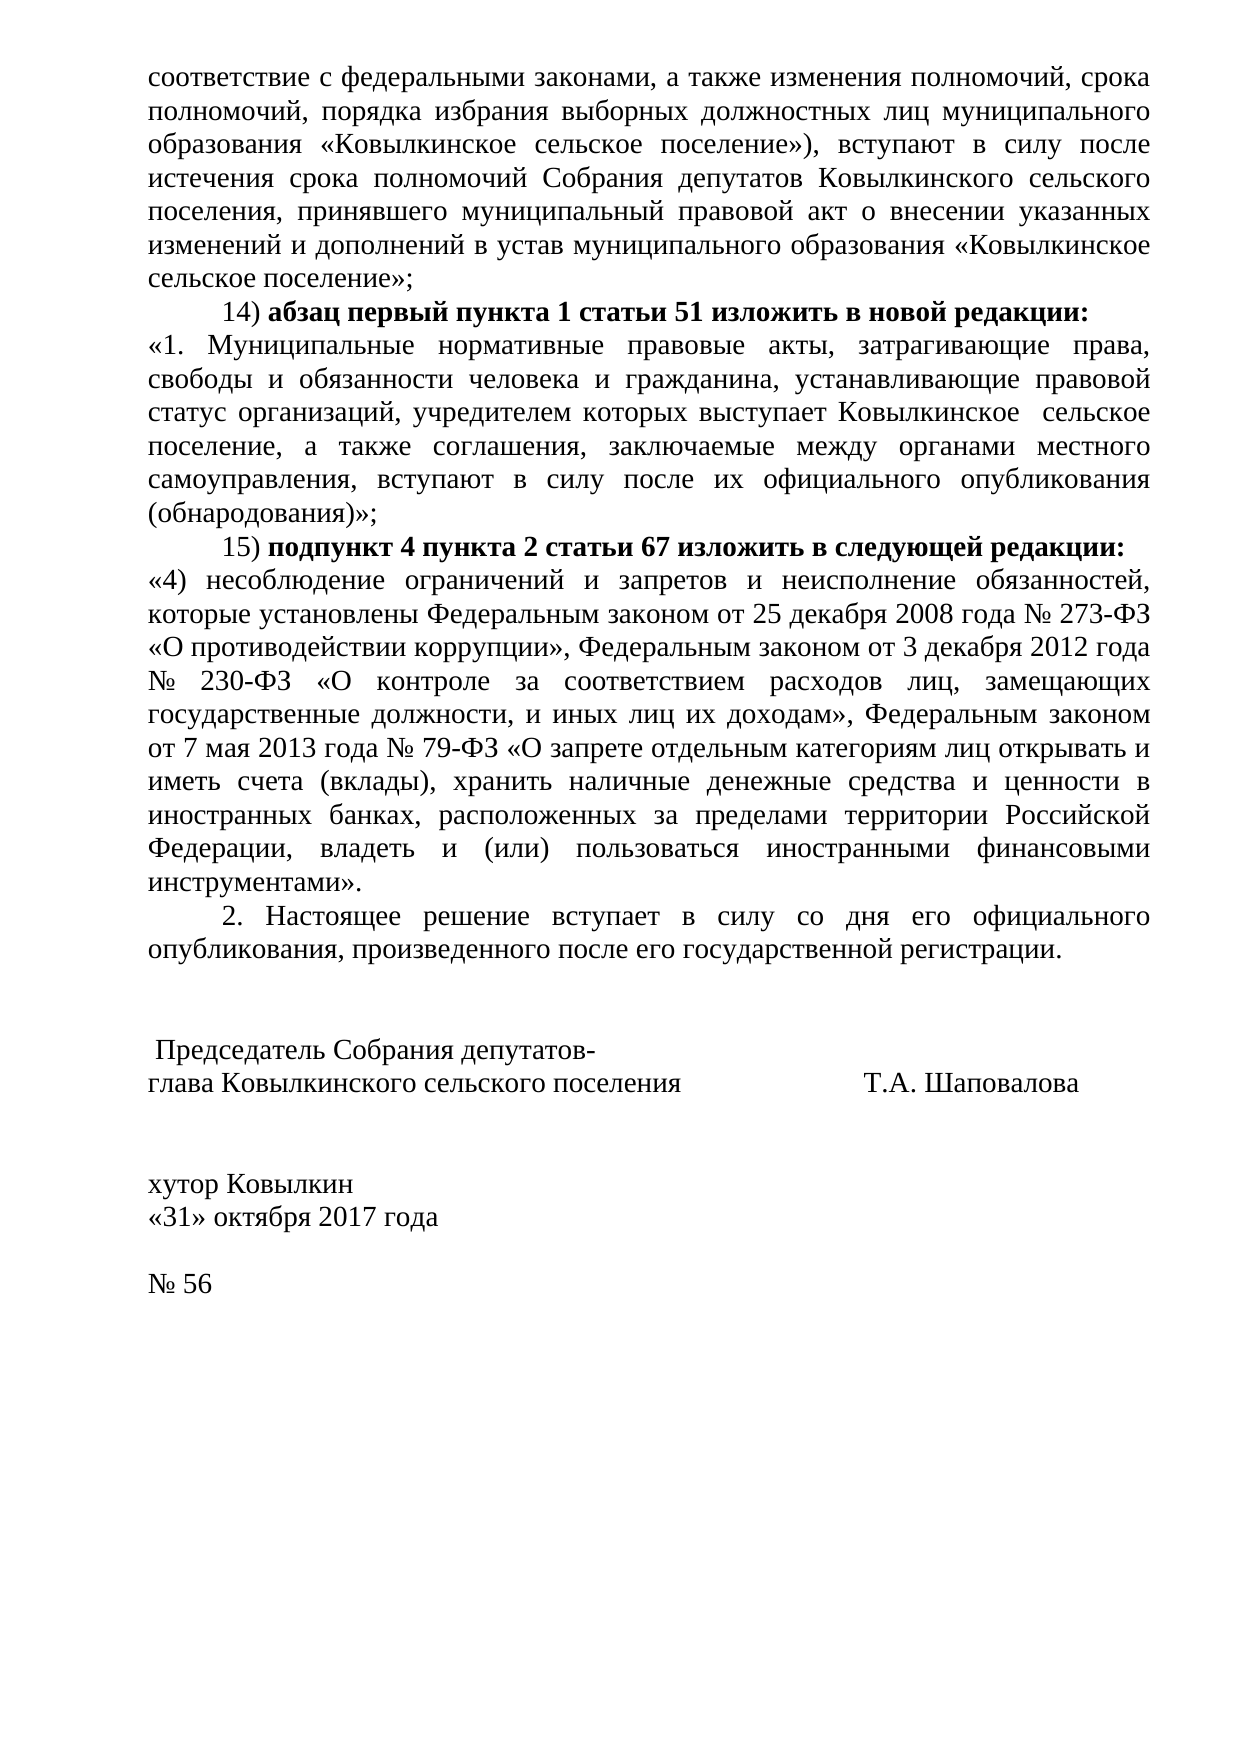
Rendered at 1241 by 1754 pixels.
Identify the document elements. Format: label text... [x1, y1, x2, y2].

text 2. Настоящее решение вступает в силу со дня его официального опубликования, произведенного после его государственной регистрации. [148, 898, 1152, 965]
text № 56 [148, 1267, 1152, 1300]
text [148, 59, 1152, 294]
text «1. Муниципальные нормативные правовые акты, затрагивающие права, свободы и обязанности человека и гражданина, устанавливающие правовой статус организаций, учредителем которых выступает Ковылкинское сельское поселение, а также соглашения, заключаемые между органами местного самоуправления, вступают в силу после их официального опубликования (обнародования)»; [148, 327, 1152, 529]
text Председатель Собрания депутатов- [148, 1032, 1152, 1065]
text глава Ковылкинского сельского поселения Т.А. Шаповалова [148, 1065, 1152, 1099]
text 15) подпункт 4 пункта 2 статьи 67 изложить в следующей редакции: [148, 529, 1152, 562]
text хутор Ковылкин [148, 1166, 1152, 1199]
text «4) несоблюдение ограничений и запретов и неисполнение обязанностей, которые установлены Федеральным законом от 25 декабря 2008 года № 273-ФЗ «О противодействии коррупции», Федеральным законом от 3 декабря 2012 года № 230-ФЗ «О контроле за соответствием расходов лиц, замещающих государственные должности, и иных лиц их доходам», Федеральным законом от 7 мая 2013 года № 79-ФЗ «О запрете отдельным категориям лиц открывать и иметь счета (вклады), хранить наличные денежные средства и ценности в иностранных банках, расположенных за пределами территории Российской Федерации, владеть и (или) пользоваться иностранными финансовыми инструментами». [148, 562, 1152, 898]
text «31» октября 2017 года [148, 1199, 1152, 1233]
text 14) абзац первый пункта 1 статьи 51 изложить в новой редакции: [148, 294, 1152, 327]
